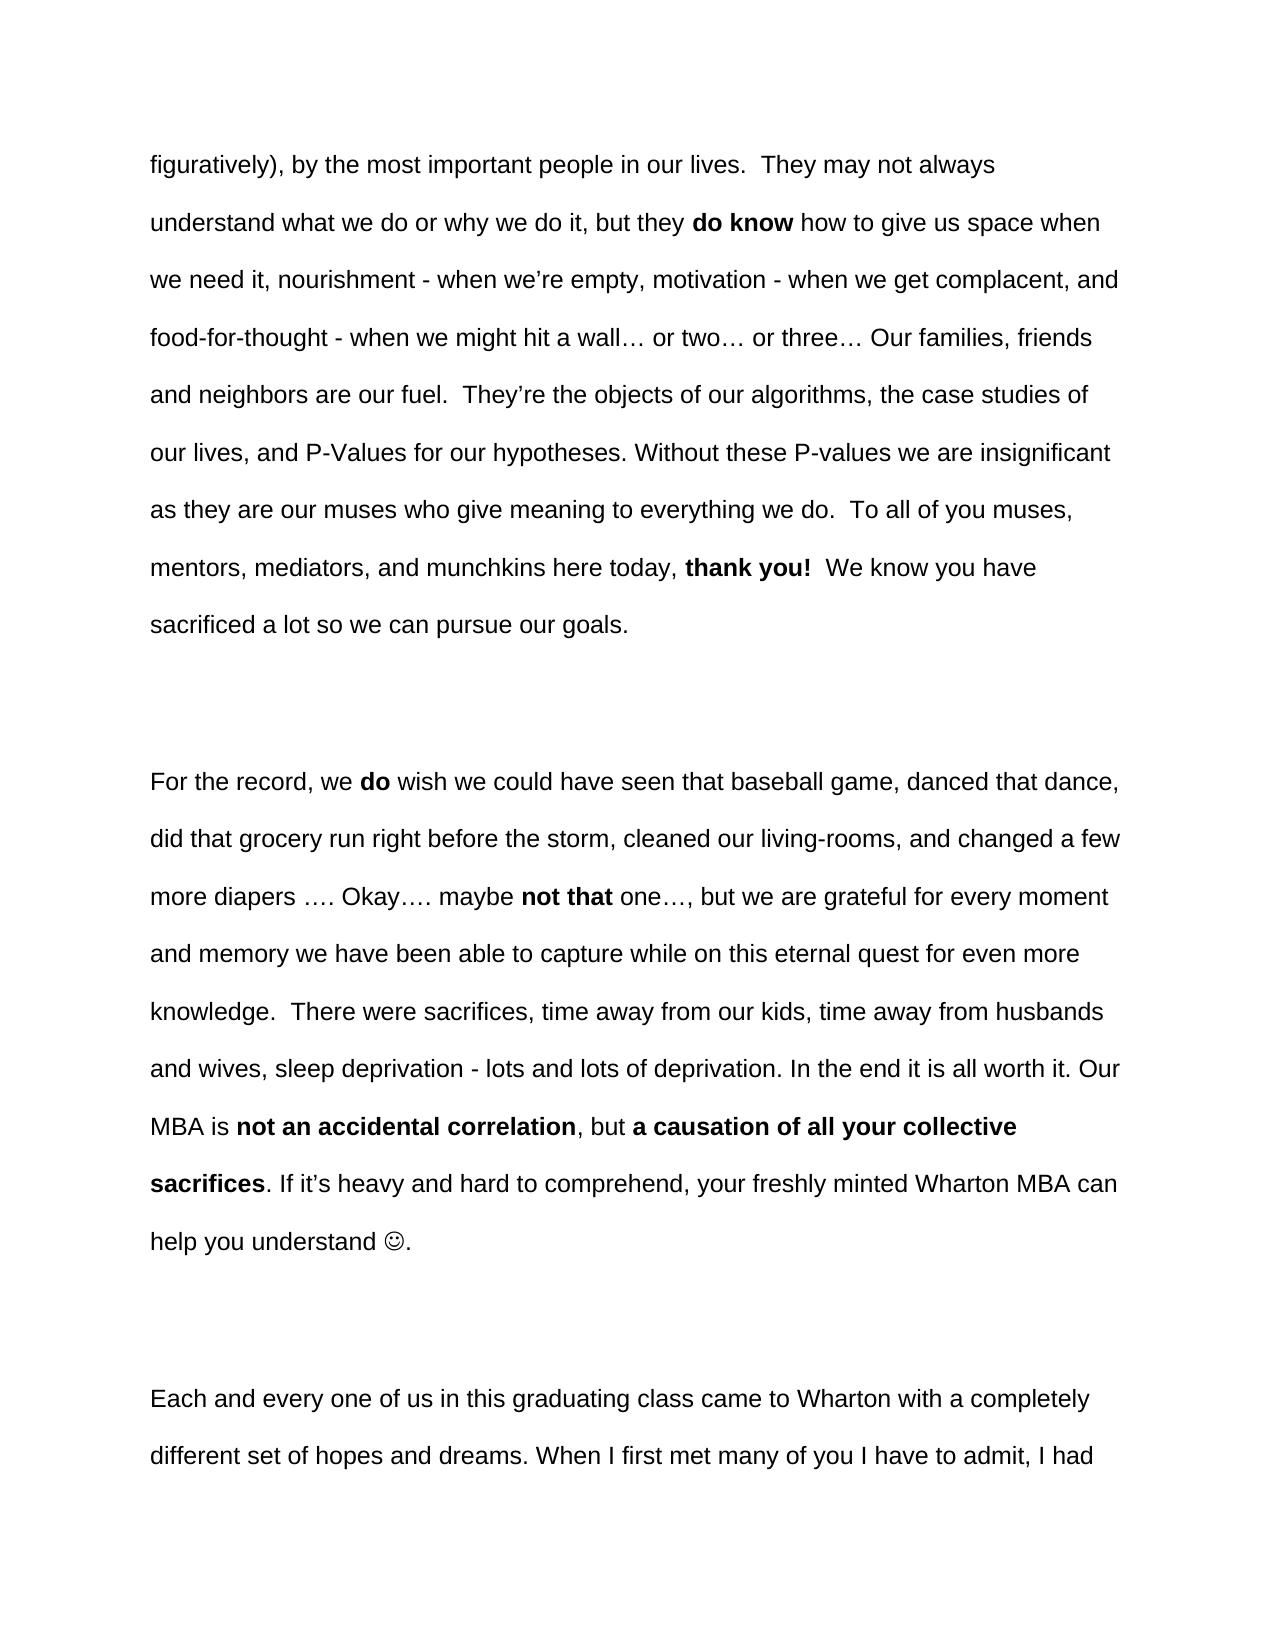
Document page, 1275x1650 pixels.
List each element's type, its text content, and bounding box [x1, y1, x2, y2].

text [150, 1383, 1125, 1470]
text For the record, we do wish we could have seen that baseball game, danced that dance, did that grocery run right before the storm, cleaned our living-rooms, and changed a few more diapers …. Okay…. maybe not that one…, but we are grateful for every moment and memory we have been able to capture while on this eternal quest for even more knowledge. There were sacrifices, time away from our kids, time away from husbands and wives, sleep deprivation - lots and lots of deprivation. In the end it is all worth it. Our MBA is not an accidental correlation, but a causation of all your collective sacrifices. If it’s heavy and hard to comprehend, your freshly minted Wharton MBA can help you understand . [150, 767, 1125, 1256]
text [150, 150, 1125, 639]
